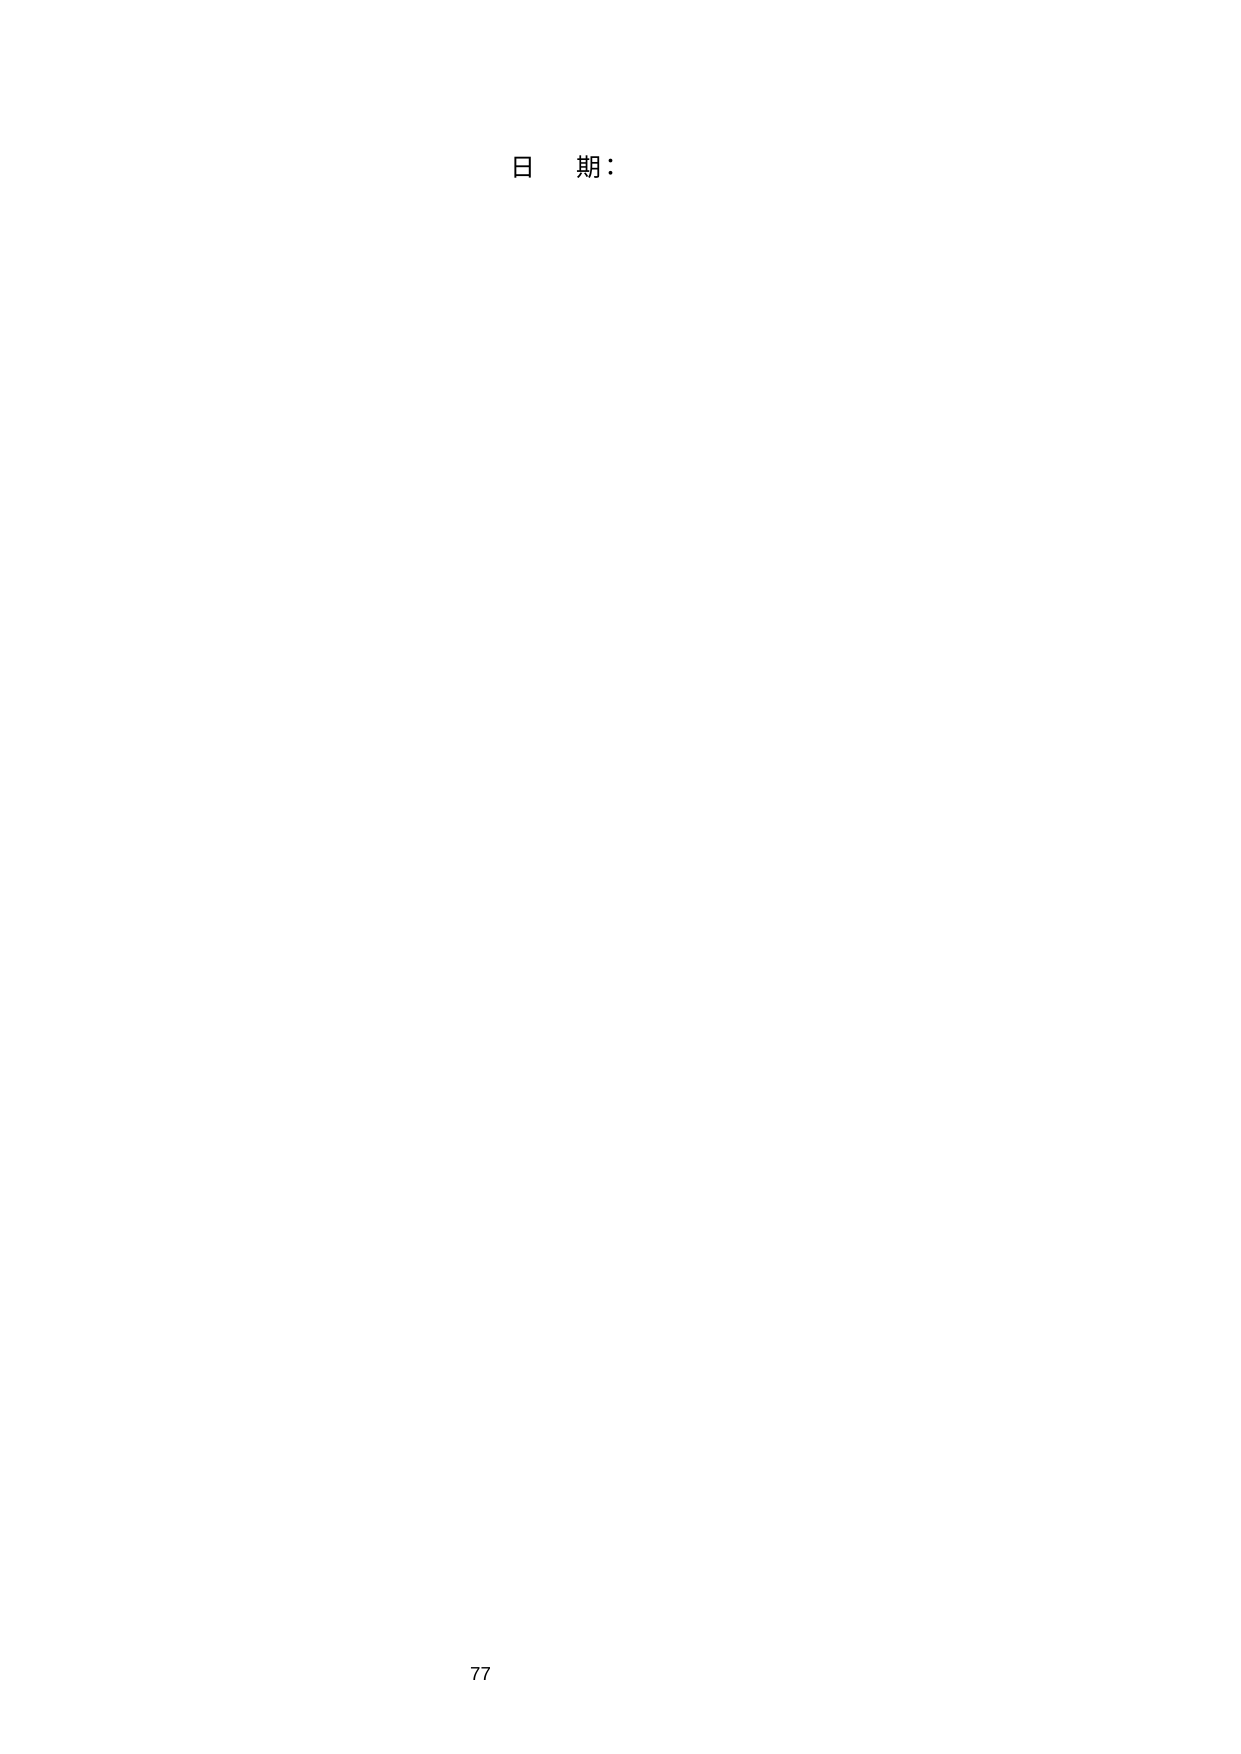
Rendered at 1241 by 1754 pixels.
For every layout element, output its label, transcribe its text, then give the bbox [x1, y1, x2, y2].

text 日 期： [510, 150, 1128, 184]
